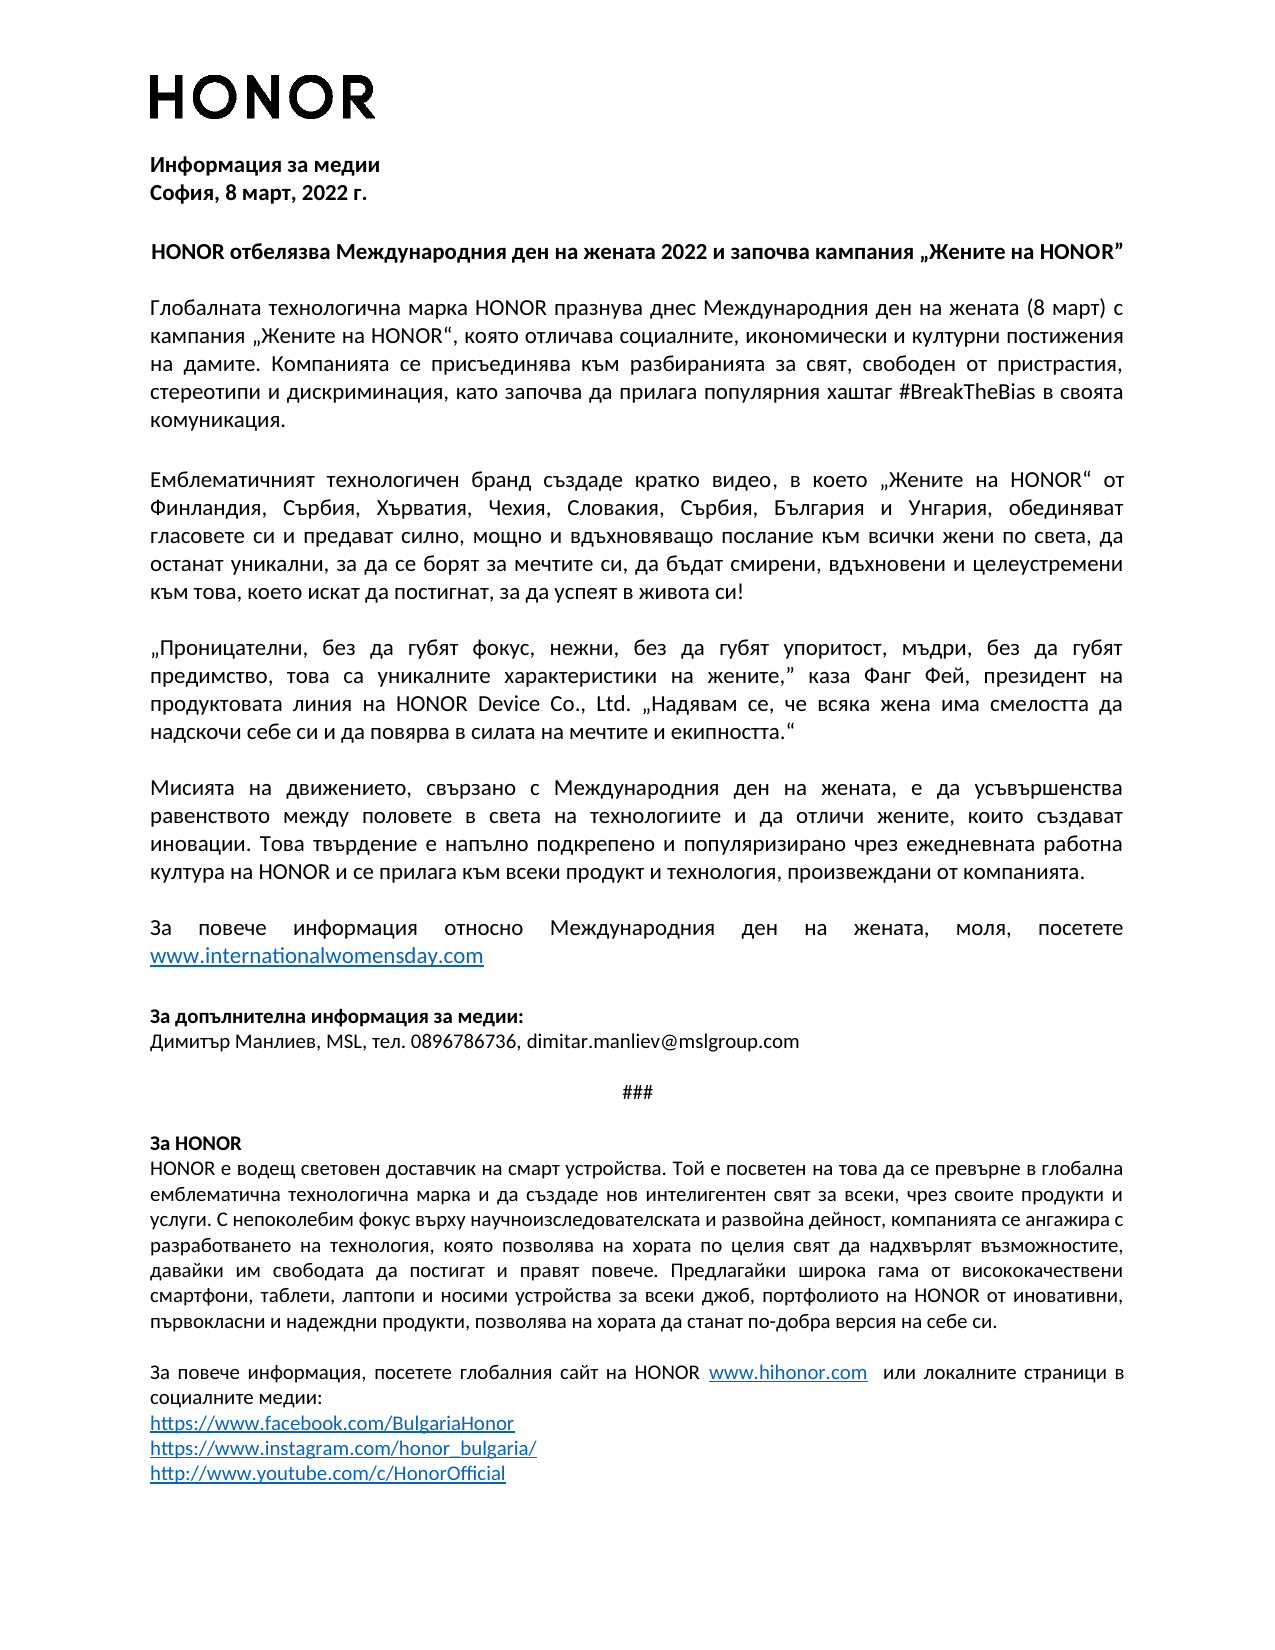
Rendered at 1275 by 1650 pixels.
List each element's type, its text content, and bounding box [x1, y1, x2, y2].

text Емблематичният технологичен бранд създаде кратко видео, в което „Жените на HONOR“ от Финландия, Сърбия, Хърватия, Чехия, Словакия, Сърбия, България и Унгария, обединяват гласовете си и предават силно, мощно и вдъхновяващо послание към всички жени по света, да останат уникални, за да се борят за мечтите си, да бъдат смирени, вдъхновени и целеустремени към това, което искат да постигнат, за да успеят в живота си! [150, 465, 1125, 605]
text https://www.facebook.com/BulgariaHonor [150, 1410, 1125, 1435]
picture [150, 75, 375, 119]
text За допълнителна информация за медии: [150, 1003, 1125, 1028]
text Информация за медии [150, 150, 1125, 178]
text HONOR отбелязва Международния ден на жената 2022 и започва кампания „Жените на HONOR” [150, 237, 1125, 265]
text HONOR е водещ световен доставчик на смарт устройства. Той е посветен на това да се превърне в глобална емблематична технологична марка и да създаде нов интелигентен свят за всеки, чрез своите продукти и услуги. С непоколебим фокус върху научноизследователската и развойна дейност, компанията се ангажира с разработването на технология, която позволява на хората по целия свят да надхвърлят възможностите, давайки им свободата да постигат и правят повече. Предлагайки широка гама от висококачествени смартфони, таблети, лаптопи и носими устройства за всеки джоб, портфолиото на HONOR от иновативни, първокласни и надеждни продукти, позволява на хората да станат по-добра версия на себе си. [150, 1156, 1125, 1333]
text София, 8 март, 2022 г. [150, 178, 1125, 206]
text За HONOR [150, 1130, 1125, 1156]
text http://www.youtube.com/c/HonorOfficial [150, 1461, 1125, 1486]
text Глобалната технологична марка HONOR празнува днес Международния ден на жената (8 март) с кампания „Жените на HONOR“, която отличава социалните, икономически и културни постижения на дамите. Компанията се присъединява към разбиранията за свят, свободен от пристрастия, стереотипи и дискриминация, като започва да прилага популярния хаштаг #BreakTheBias в своята комуникация. [150, 293, 1125, 433]
text https://www.instagram.com/honor_bulgaria/ [150, 1435, 1125, 1461]
text ### [150, 1079, 1125, 1105]
text „Проницателни, без да губят фокус, нежни, без да губят упоритост, мъдри, без да губят предимство, това са уникалните характеристики на жените,” каза Фанг Фей, президент на продуктовата линия на HONOR Device Co., Ltd. „Надявам се, че всяка жена има смелостта да надскочи себе си и да повярва в силата на мечтите и екипността.“ [150, 633, 1125, 745]
text За повече информация, посетете глобалния сайт на HONOR www.hihonor.com или локалните страници в социалните медии: [150, 1359, 1125, 1410]
text За повече информация относно Международния ден на жената, моля, посетете www.internationalwomensday.com [150, 913, 1125, 969]
text Мисията на движението, свързано с Международния ден на жената, е да усъвършенства равенството между половете в света на технологиите и да отличи жените, които създават иновации. Това твърдение е напълно подкрепено и популяризирано чрез ежедневната работна култура на HONOR и се прилага към всеки продукт и технология, произвеждани от компанията. [150, 773, 1125, 885]
text Димитър Манлиев, MSL, тел. 0896786736, dimitar.manliev@mslgroup.com [150, 1028, 1125, 1054]
